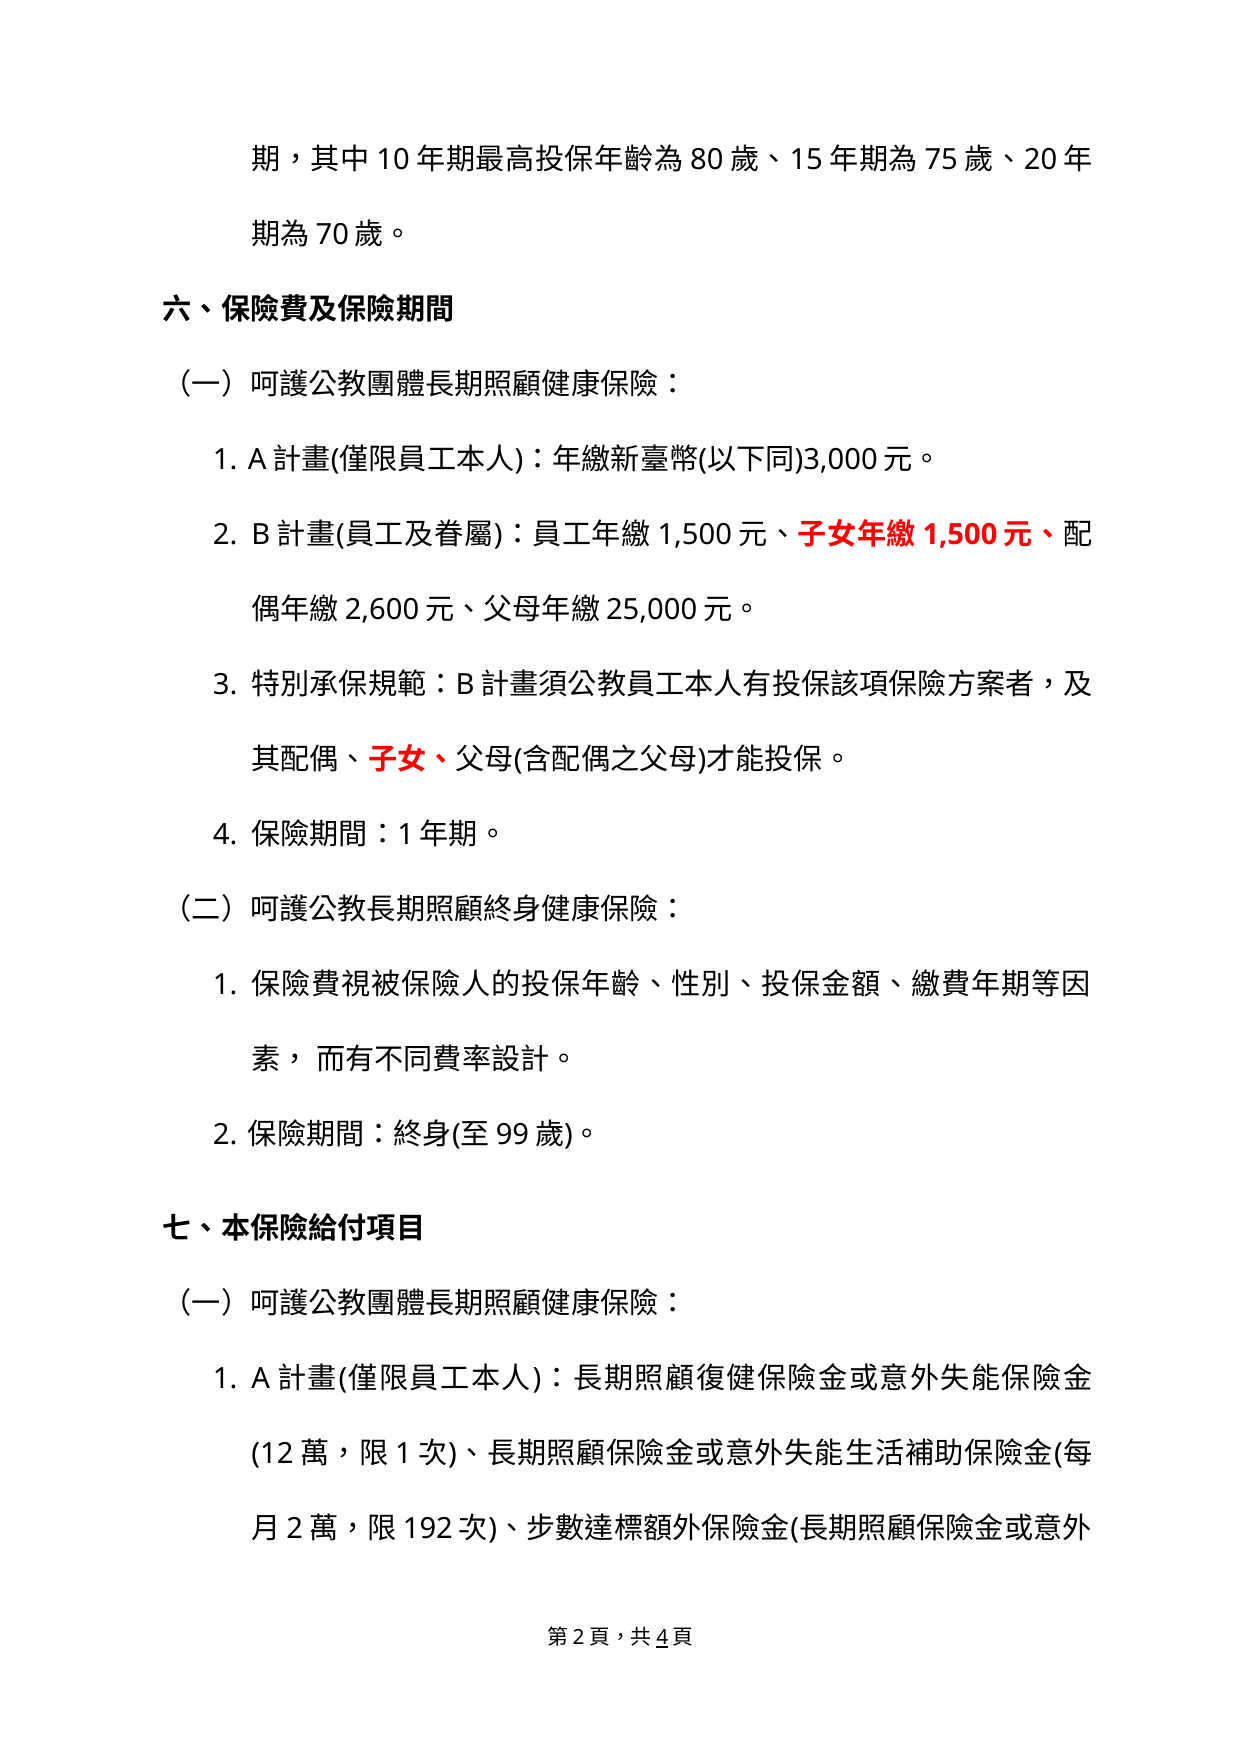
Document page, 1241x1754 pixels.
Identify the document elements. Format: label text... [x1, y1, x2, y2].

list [162, 119, 1093, 269]
list 呵護公教團體長期照顧健康保險： [162, 344, 1093, 419]
list 呵護公教團體長期照顧健康保險： [162, 1263, 1093, 1338]
list 保險期間：1年期。 [213, 794, 1093, 869]
list 本保險給付項目 [162, 1188, 1093, 1263]
list 呵護公教長期照顧終身健康保險： [162, 869, 1093, 944]
list 保險費視被保險人的投保年齡、性別、投保金額、繳費年期等因素， 而有不同費率設計。 [213, 944, 1093, 1094]
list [213, 1338, 1093, 1563]
list 保險期間：終身(至99歲)。 [192, 1094, 1093, 1169]
list A計畫(僅限員工本人)：年繳新臺幣(以下同)3,000元。 [192, 419, 1093, 494]
list B計畫(員工及眷屬)：員工年繳1,500元、子女年繳1,500元、配偶年繳2,600元、父母年繳25,000元。 [213, 494, 1093, 644]
list 保險費及保險期間 [162, 269, 1093, 344]
list 特別承保規範：B計畫須公教員工本人有投保該項保險方案者，及其配偶、子女、父母(含配偶之父母)才能投保。 [213, 644, 1093, 794]
